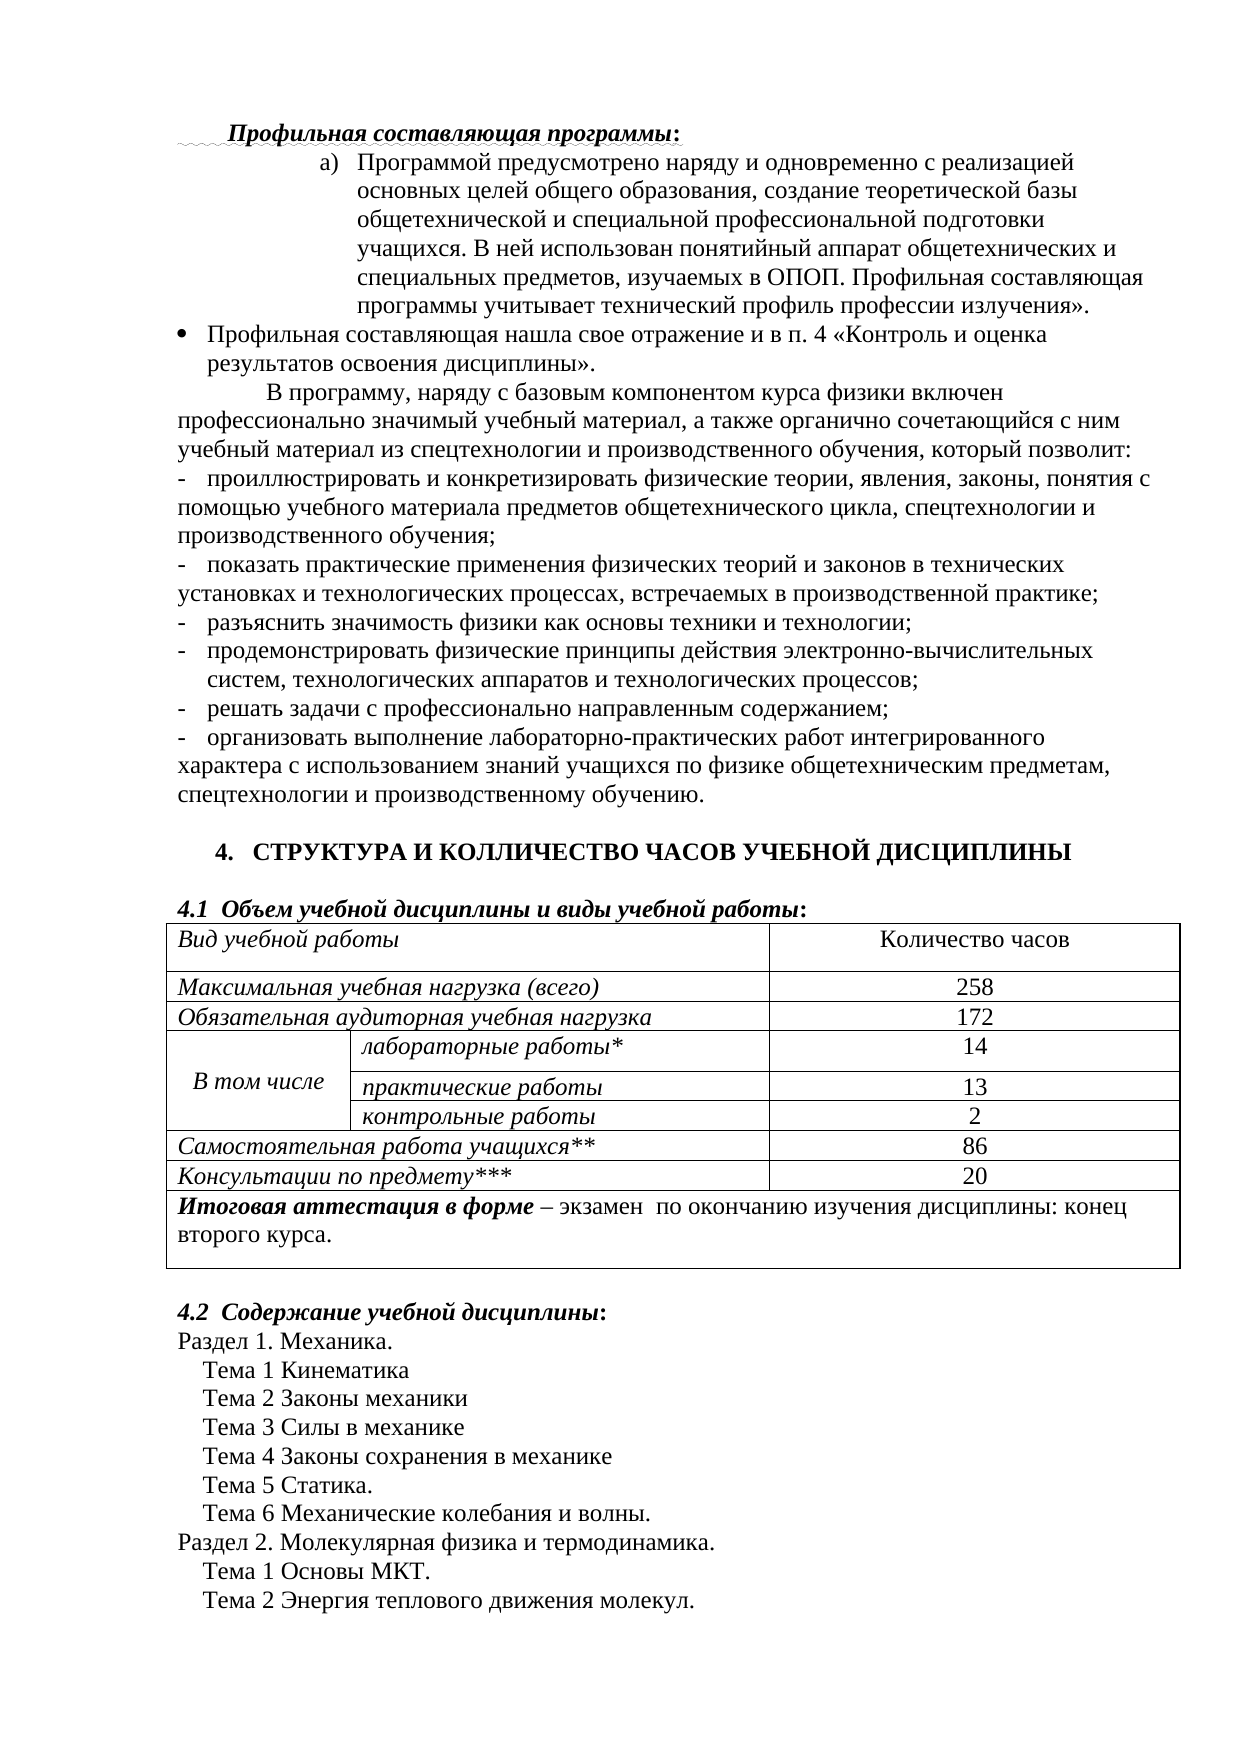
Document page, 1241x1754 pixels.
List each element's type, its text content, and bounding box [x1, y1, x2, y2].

table_header Вид учебной работы [167, 924, 769, 971]
text - организовать выполнение лабораторно-практических работ интегрированного характера с использованием знаний учащихся по физике общетехническим предметам, спецтехнологии и производственному обучению. [177, 722, 1152, 808]
table_cell Консультации по предмету*** [167, 1161, 769, 1190]
text 4. СТРУКТУРА И КОЛЛИЧЕСТВО ЧАСОВ УЧЕБНОЙ ДИСЦИПЛИНЫ [177, 837, 1152, 866]
list Профильная составляющая нашла свое отражение и в п. 4 «Контроль и оценка результатов освоения дисциплины». [177, 319, 1152, 377]
table_cell контрольные работы [351, 1101, 769, 1130]
table_cell 258 [770, 972, 1179, 1001]
table_cell Обязательная аудиторная учебная нагрузка [167, 1002, 769, 1030]
text - продемонстрировать физические принципы действия электронно-вычислительных систем, технологических аппаратов и технологических процессов; [177, 636, 1152, 693]
text - показать практические применения физических теорий и законов в технических установках и технологических процессах, встречаемых в производственной практике; [177, 549, 1152, 607]
text 4.2 Содержание учебной дисциплины: [177, 1297, 1152, 1326]
text Тема 5 Статика. [177, 1470, 1152, 1498]
text Тема 2 Законы механики [177, 1383, 1152, 1412]
table_cell 172 [770, 1002, 1179, 1030]
table_cell Итоговая аттестация в форме – экзамен по окончанию изучения дисциплины: конец второго курса. [167, 1191, 1179, 1267]
table_cell Самостоятельная работа учащихся** [167, 1131, 769, 1160]
text - решать задачи с профессионально направленным содержанием; [177, 693, 1152, 722]
table_cell 20 [770, 1161, 1179, 1190]
text Раздел 2. Молекулярная физика и термодинамика. [177, 1527, 1152, 1556]
text Тема 1 Кинематика [177, 1355, 1152, 1383]
table_cell 13 [770, 1072, 1179, 1100]
text Тема 3 Силы в механике [177, 1412, 1152, 1441]
table_header Количество часов [770, 924, 1179, 971]
table_cell 14 [770, 1031, 1179, 1071]
list Программой предусмотрено наряду и одновременно с реализацией основных целей общего образования, создание теоретической базы общетехнической и специальной профессиональной подготовки учащихся. В ней использован понятийный аппарат общетехнических и специальных предметов, изучаемых в ОПОП. Профильная составляющая программы учитывает технический профиль профессии излучения». [319, 147, 1152, 319]
text Тема 1 Основы МКТ. [177, 1556, 1152, 1585]
table_cell практические работы [351, 1072, 769, 1100]
table_cell Максимальная учебная нагрузка (всего) [167, 972, 769, 1001]
text Тема 4 Законы сохранения в механике [177, 1441, 1152, 1470]
text - разъяснить значимость физики как основы техники и технологии; [177, 607, 1152, 636]
text В программу, наряду с базовым компонентом курса физики включен профессионально значимый учебный материал, а также органично сочетающийся с ним учебный материал из спецтехнологии и производственного обучения, который позволит: [177, 377, 1152, 463]
text Профильная составляющая программы: [177, 118, 1152, 147]
table_cell лабораторные работы* [351, 1031, 769, 1071]
table_cell 86 [770, 1131, 1179, 1160]
table_cell 2 [770, 1101, 1179, 1130]
text - проиллюстрировать и конкретизировать физические теории, явления, законы, понятия с помощью учебного материала предметов общетехнического цикла, спецтехнологии и производственного обучения; [177, 463, 1152, 549]
table_cell В том числе [167, 1031, 350, 1130]
text Тема 6 Механические колебания и волны. [177, 1498, 1152, 1527]
text 4.1 Объем учебной дисциплины и виды учебной работы: [177, 894, 1152, 923]
text Раздел 1. Механика. [177, 1326, 1152, 1355]
text Тема 2 Энергия теплового движения молекул. [177, 1585, 1152, 1613]
